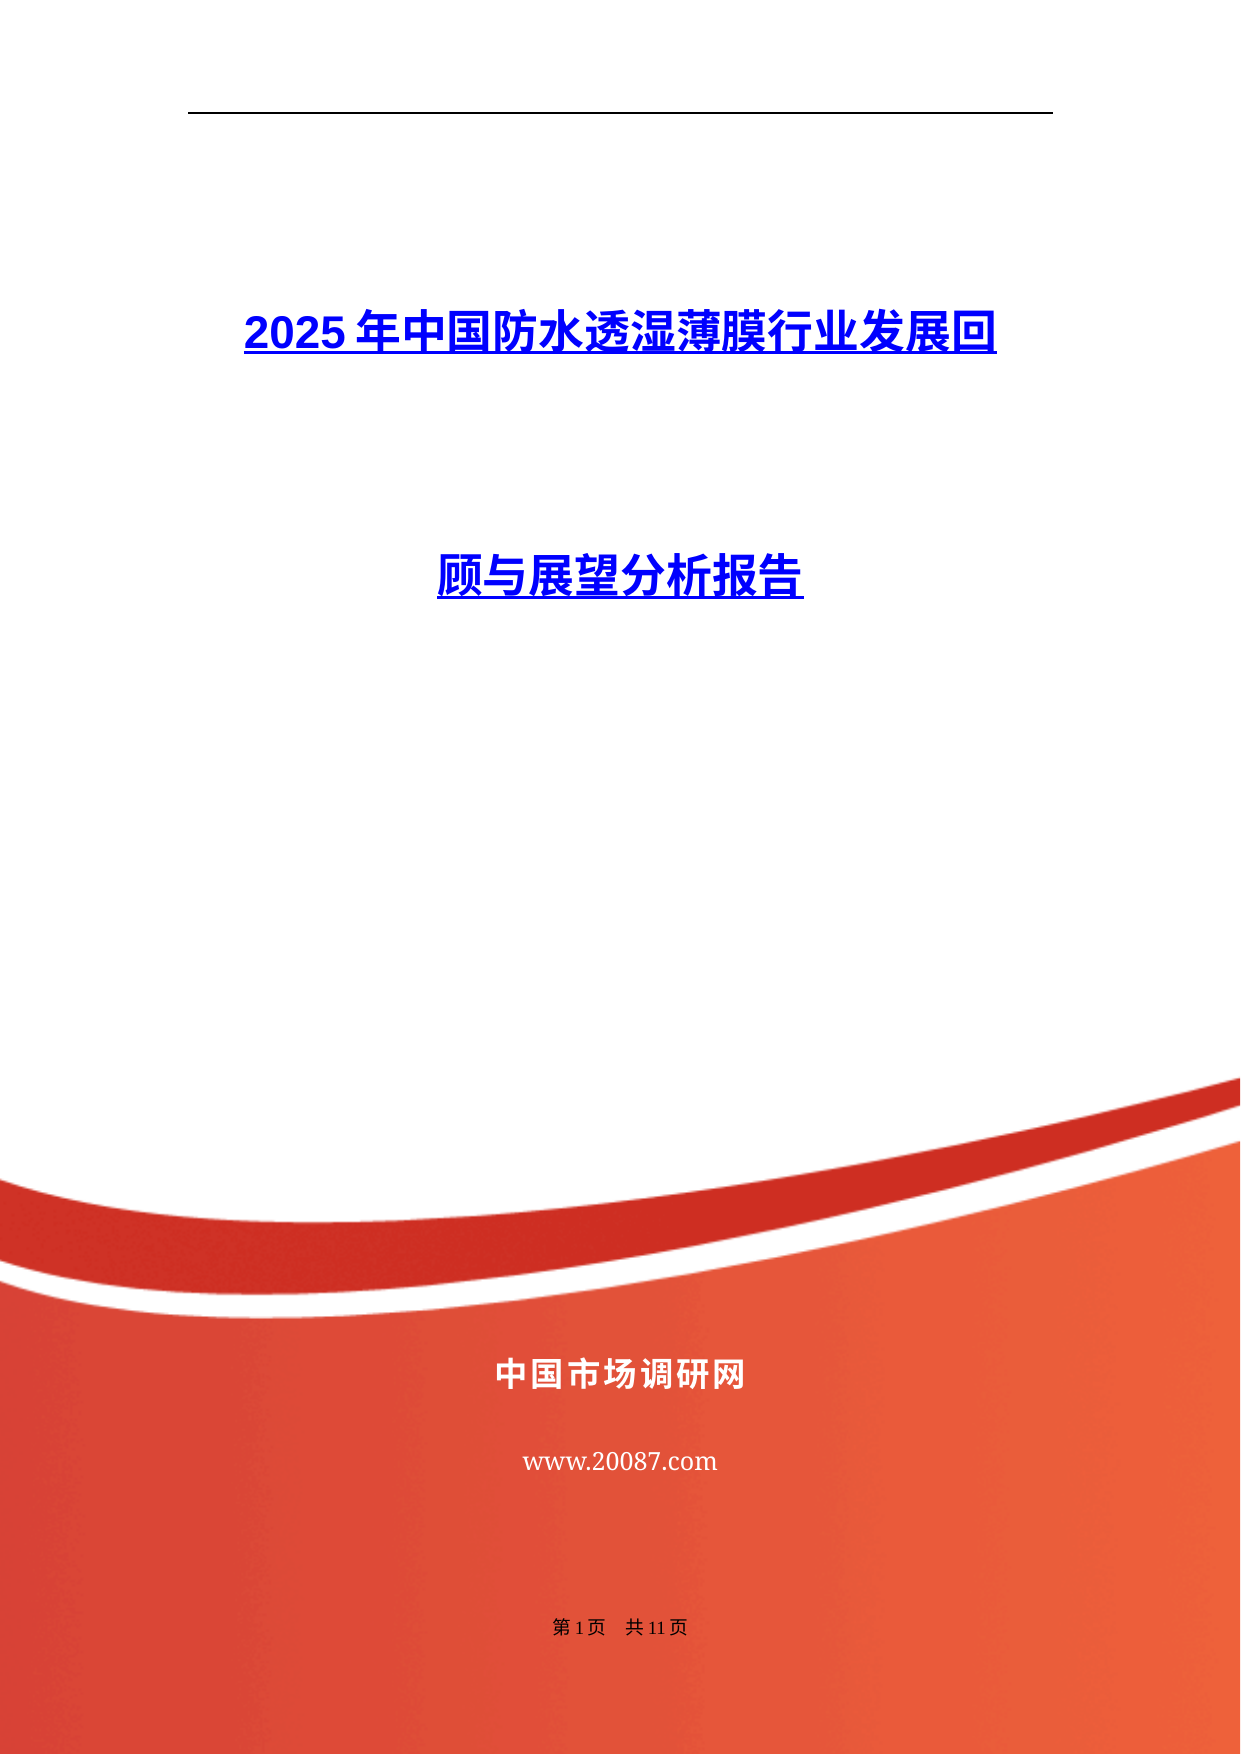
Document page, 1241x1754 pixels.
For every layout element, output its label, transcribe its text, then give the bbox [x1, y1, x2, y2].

subtitle 中国市场调研网 [187, 1339, 1053, 1404]
text www.20087.com [187, 1428, 1053, 1493]
table_header 2025年中国防水透湿薄膜行业发展回顾与展望分析报告 [188, 207, 1053, 773]
picture [0, 1006, 1241, 1754]
